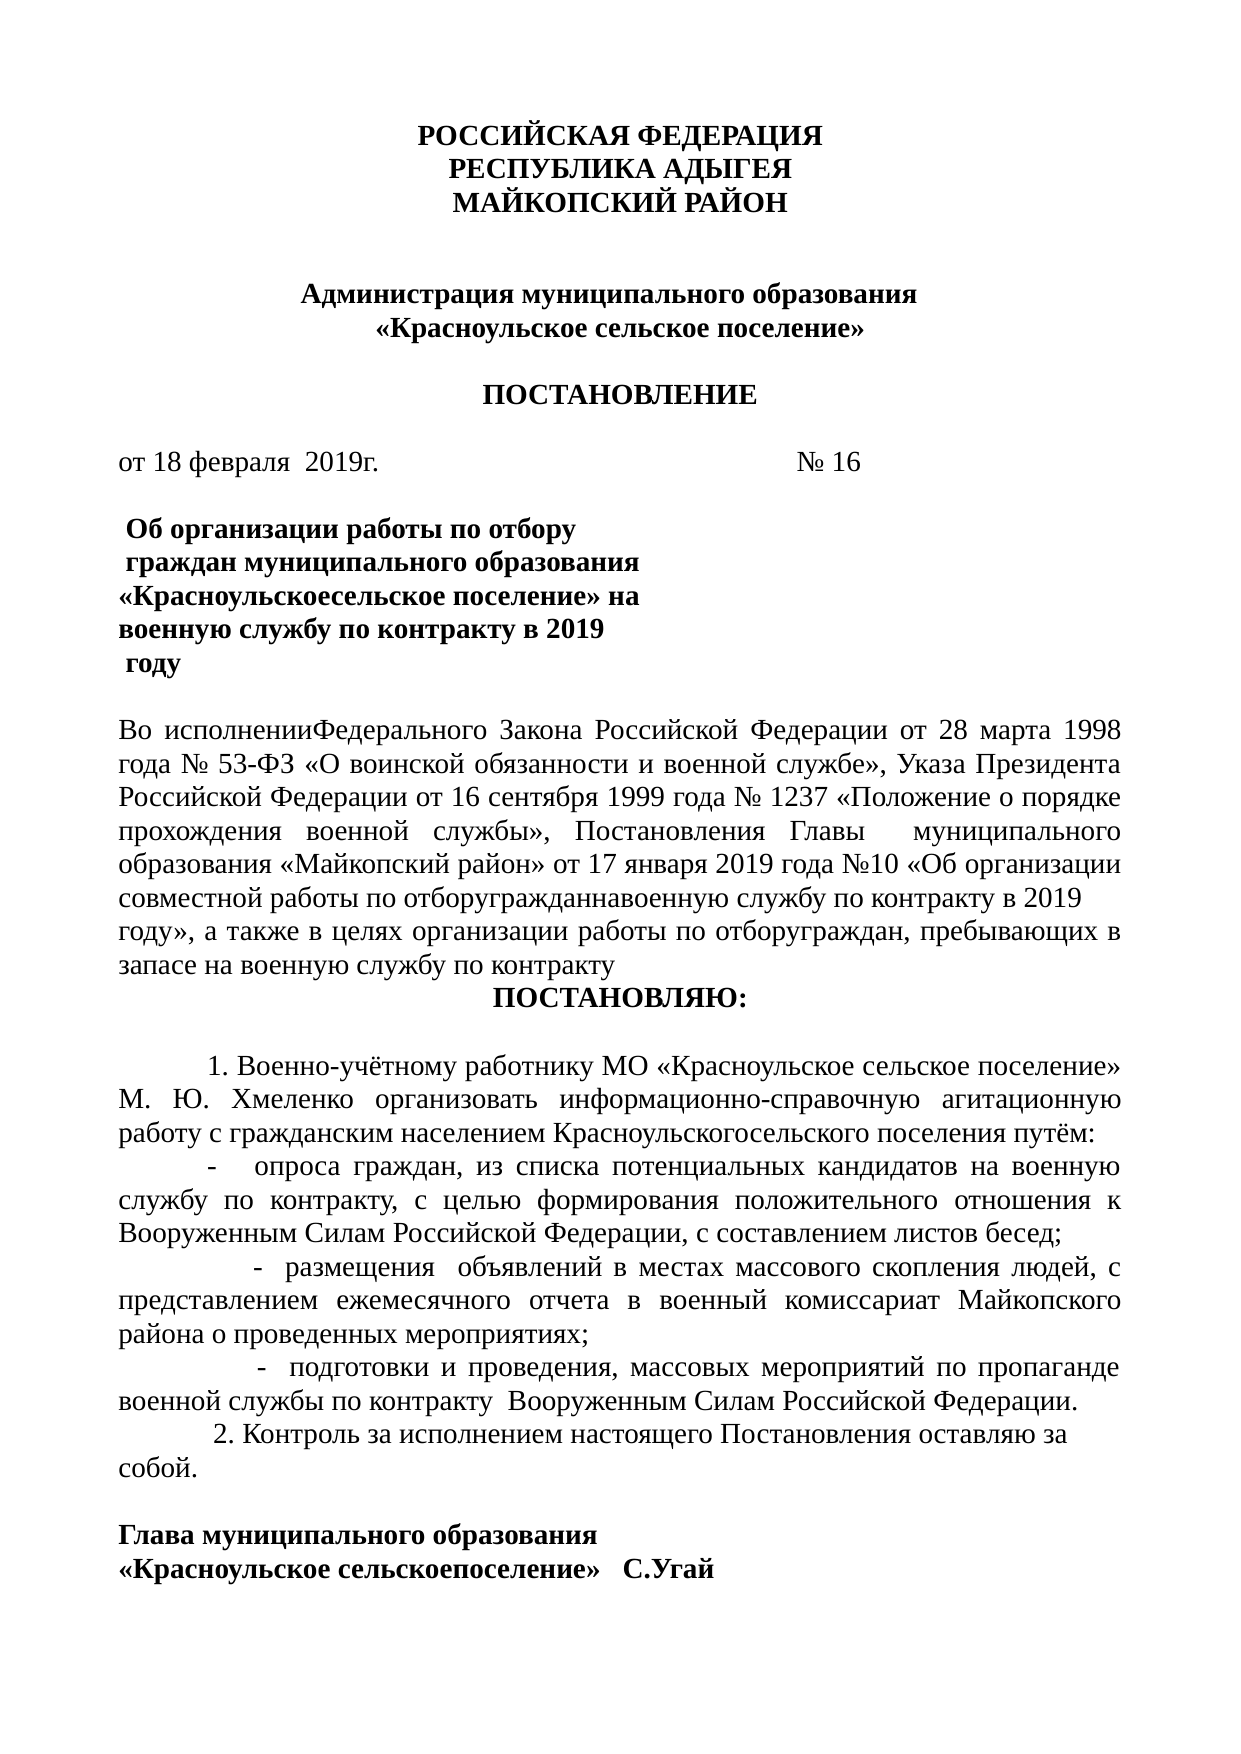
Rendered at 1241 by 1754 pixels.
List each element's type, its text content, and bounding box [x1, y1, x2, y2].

text - опроса граждан, из списка потенциальных кандидатов на военную службу по контракту, с целью формирования положительного отношения к Вооруженным Силам Российской Федерации, с составлением листов бесед; [118, 1148, 1122, 1249]
text Администрация муниципального образования [118, 276, 1122, 310]
text - размещения объявлений в местах массового скопления людей, с представлением ежемесячного отчета в военный комиссариат Майкопского района о проведенных мероприятиях; [118, 1249, 1122, 1349]
text году [118, 645, 1122, 679]
text - подготовки и проведения, массовых мероприятий по пропаганде военной службы по контракту Вооруженным Силам Российской Федерации. [118, 1349, 1122, 1417]
text Во исполненииФедерального Закона Российской Федерации от 28 марта 1998 года № 53-ФЗ «О воинской обязанности и военной службе», Указа Президента Российской Федерации от 16 сентября 1999 года № 1237 «Положение о порядке прохождения военной службы», Постановления Главы муниципального образования «Майкопский район» от 17 января 2019 года №10 «Об организации совместной работы по отборугражданнавоенную службу по контракту в 2019 [118, 712, 1122, 913]
text «Красноульское сельское поселение» [118, 310, 1122, 343]
text МАЙКОПСКИЙ РАЙОН [118, 185, 1122, 219]
text ПОСТАНОВЛЕНИЕ [118, 377, 1122, 410]
text РЕСПУБЛИКА АДЫГЕЯ [118, 152, 1122, 185]
text ПОСТАНОВЛЯЮ: [118, 981, 1122, 1014]
text РОССИЙСКАЯ ФЕДЕРАЦИЯ [118, 118, 1122, 152]
text «Красноульское сельскоепоселение» С.Угай [118, 1551, 1122, 1584]
text 2. Контроль за исполнением настоящего Постановления оставляю за собой. [118, 1417, 1122, 1484]
text Глава муниципального образования [118, 1517, 1122, 1551]
text граждан муниципального образования [118, 544, 1122, 578]
text от 18 февраля 2019г. № 16 [118, 444, 1122, 477]
text году», а также в целях организации работы по отборуграждан, пребывающих в запасе на военную службу по контракту [118, 913, 1122, 981]
text Об организации работы по отбору [118, 511, 1122, 544]
text 1. Военно-учётному работнику МО «Красноульское сельское поселение» М. Ю. Хмеленко организовать информационно-справочную агитационную работу с гражданским населением Красноульскогосельского поселения путём: [118, 1048, 1122, 1148]
text военную службу по контракту в 2019 [118, 612, 1122, 645]
text «Красноульскоесельское поселение» на [118, 578, 1122, 612]
